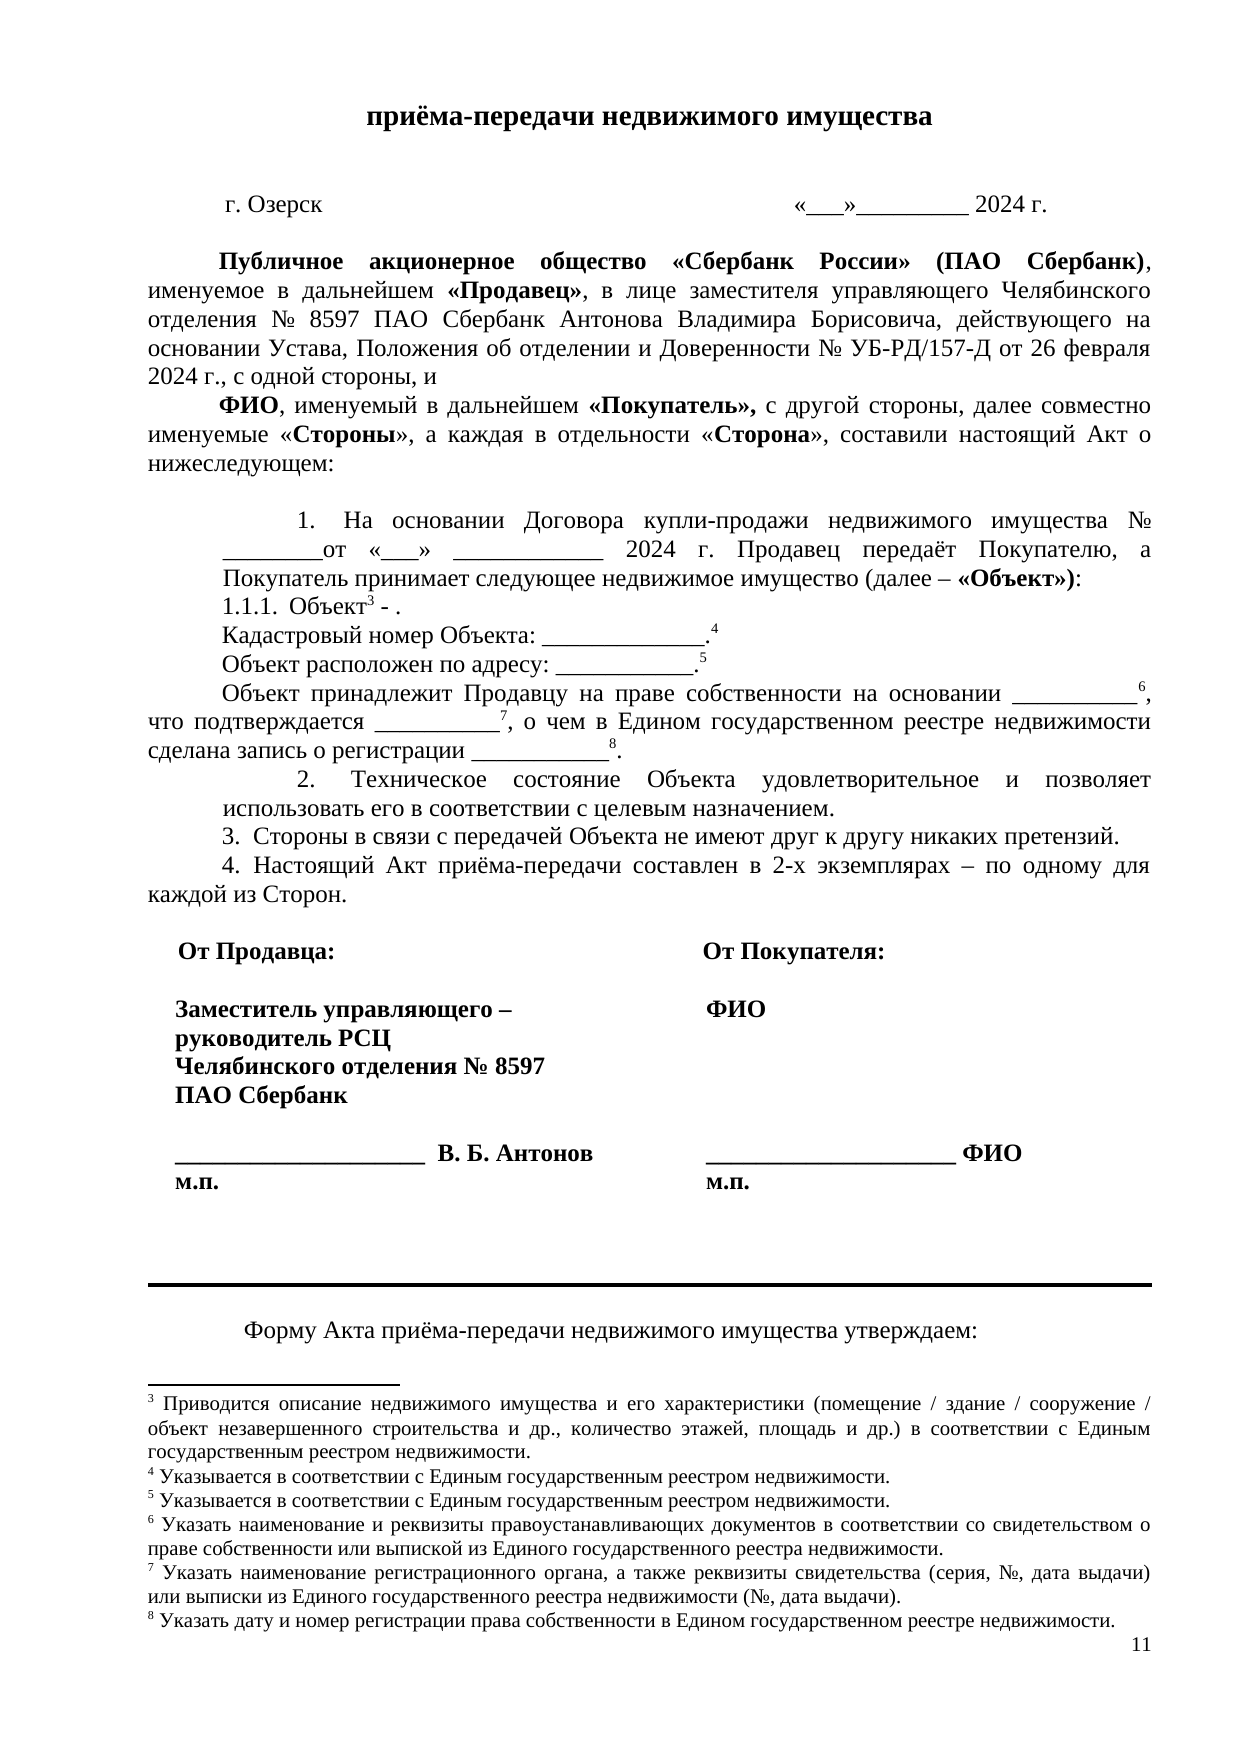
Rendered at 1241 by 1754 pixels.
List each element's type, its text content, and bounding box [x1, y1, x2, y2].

table_header От Продавца: [148, 936, 679, 965]
text Кадастровый номер Объекта: _____________. [148, 620, 1152, 649]
list Техническое состояние Объекта удовлетворительное и позволяет использовать его в соответствии с целевым назначением. [223, 764, 1152, 821]
list Настоящий Акт приёма-передачи составлен в 2-х экземплярах – по одному для каждой из Сторон. [148, 850, 1152, 908]
table_cell ФИО ____________________ ФИО м.п. [695, 965, 1226, 1195]
text г. Озерск «___»_________ 2024 г. [148, 189, 1152, 218]
text Объект расположен по адресу: ___________. [148, 649, 1152, 678]
table_header От Покупателя: [679, 936, 1209, 965]
list На основании Договора купли-продажи недвижимого имущества № ________от «___» ____________ 2024 г. Продавец передаёт Покупателю, а Покупатель принимает следующее недвижимое имущество (далее – «Объект»): [223, 505, 1152, 591]
text Объект принадлежит Продавцу на праве собственности на основании __________, что подтверждается __________, о чем в Едином государственном реестре недвижимости сделана запись о регистрации ___________. [148, 678, 1152, 764]
table_cell Заместитель управляющего – руководитель РСЦ Челябинского отделения № 8597 ПАО Сбербанк ____________________ В. Б. Антонов м.п. [164, 965, 694, 1195]
text Публичное акционерное общество «Сбербанк России» (ПАО Сбербанк), именуемое в дальнейшем «Продавец», в лице заместителя управляющего Челябинского отделения № 8597 ПАО Сбербанк Антонова Владимира Борисовича, действующего на основании Устава, Положения об отделении и Доверенности № УБ-РД/157-Д от 26 февраля 2024 г., с одной стороны, и [148, 246, 1152, 390]
list Объект - . [148, 591, 1152, 620]
text Форму Акта приёма-передачи недвижимого имущества утверждаем: [148, 1315, 1152, 1344]
text приёма-передачи недвижимого имущества [148, 98, 1152, 131]
text 3. Стороны в связи с передачей Объекта не имеют друг к другу никаких претензий. [148, 821, 1152, 850]
text ФИО, именуемый в дальнейшем «Покупатель», с другой стороны, далее совместно именуемые «Стороны», а каждая в отдельности «Сторона», составили настоящий Акт о нижеследующем: [148, 390, 1152, 476]
